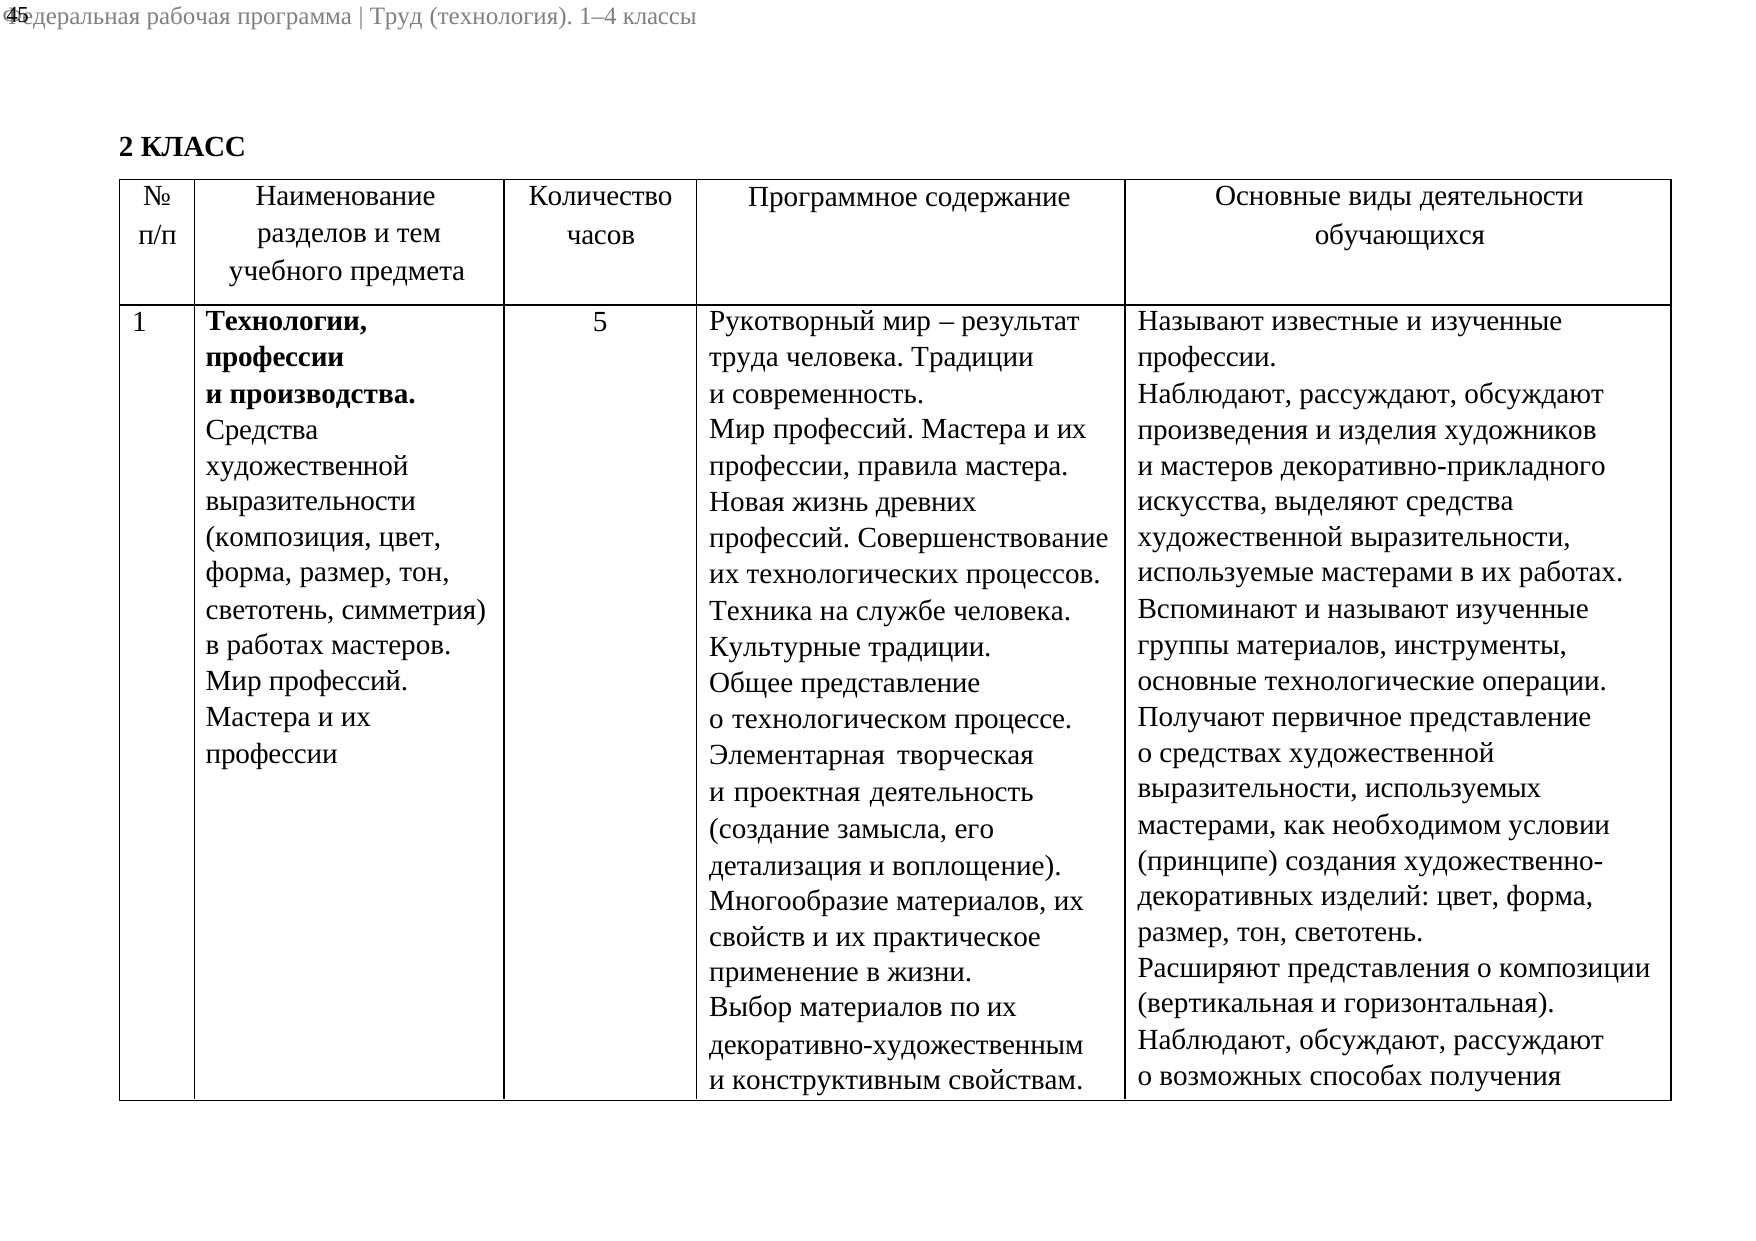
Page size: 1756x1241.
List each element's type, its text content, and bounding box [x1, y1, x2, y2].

table_header Количество часов [505, 180, 696, 303]
table_header Основные виды деятельности обучающихся [1126, 180, 1670, 303]
table_header Наименование разделов и тем учебного предмета [195, 180, 503, 303]
table_header Программное содержание [697, 180, 1124, 303]
table_cell Называют известные и изученные профессии. Наблюдают, рассуждают, обсуждают произведения и изделия художников и мастеров декоративно-прикладного искусства, выделяют средства художественной выразительности, используемые мастерами в их работах. Вспоминают и называют изученные группы материалов, инструменты, основные технологические операции. Получают первичное представление о средствах художественной выразительности, используемых мастерами, как необходимом условии (принципе) создания художественно- декоративных изделий: цвет, форма, размер, тон, светотень. Расширяют представления о композиции (вертикальная и горизонтальная). Наблюдают, обсуждают, рассуждают о возможных способах получения [1126, 306, 1670, 1099]
table_cell Технологии, профессии и производства. Средства художественной выразительности (композиция, цвет, форма, размер, тон, светотень, симметрия) в работах мастеров. Мир профессий. Мастера и их профессии [195, 306, 503, 1099]
subtitle КЛАСС [119, 129, 1681, 163]
table_cell 1 [120, 306, 194, 1099]
table_cell Рукотворный мир – результат труда человека. Традиции и современность. Мир профессий. Мастера и их профессии, правила мастера. Новая жизнь древних профессий. Совершенствование их технологических процессов. Техника на службе человека. Культурные традиции. Общее представление о технологическом процессе. Элементарная творческая и проектная деятельность (создание замысла, его детализация и воплощение). Многообразие материалов, их свойств и их практическое применение в жизни. Выбор материалов по их декоративно-художественным и конструктивным свойствам. [697, 306, 1124, 1099]
table_header № п/п [120, 180, 194, 303]
table_cell 5 [505, 306, 696, 1099]
